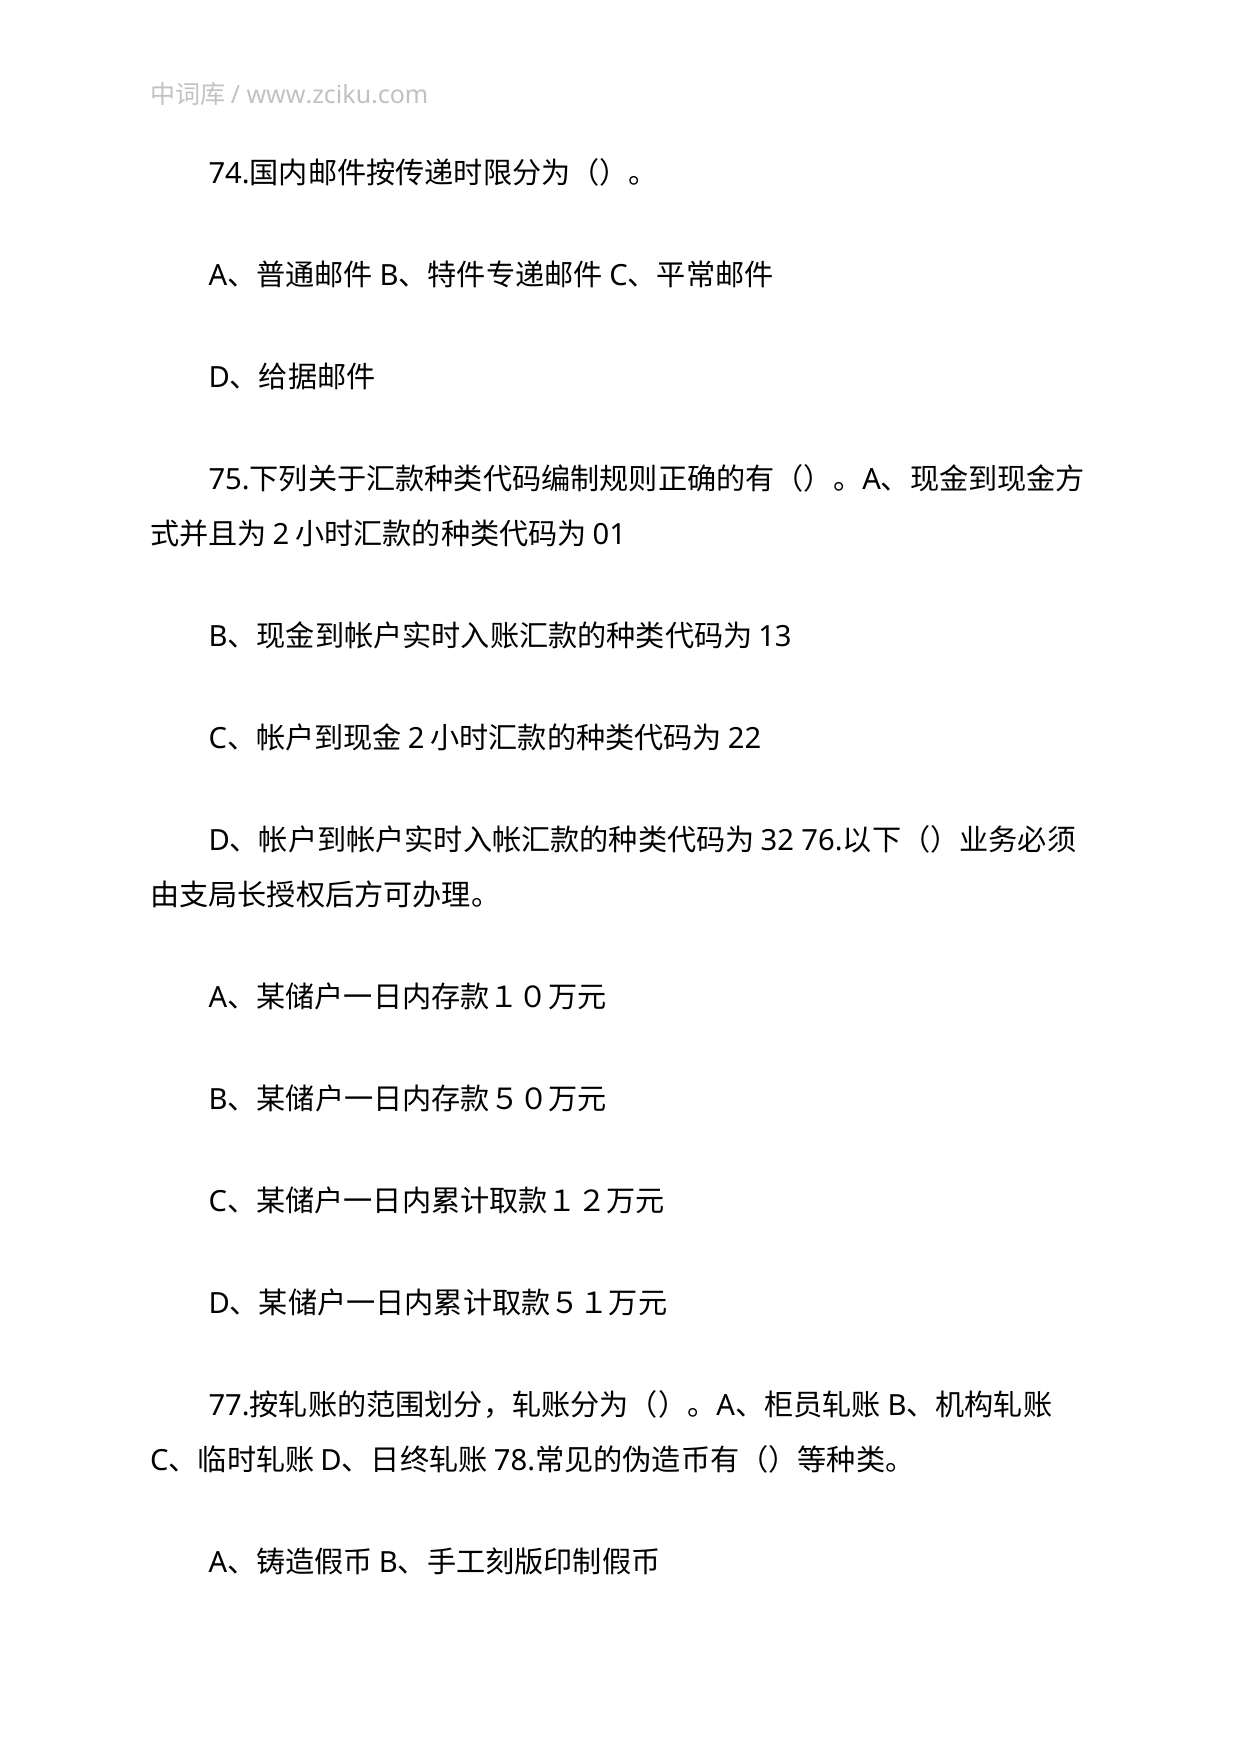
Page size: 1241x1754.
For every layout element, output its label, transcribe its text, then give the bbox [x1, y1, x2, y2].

text C、某储户一日内累计取款１２万元 [150, 1178, 1090, 1220]
text A、普通邮件 B、特件专递邮件 C、平常邮件 [150, 252, 1090, 294]
text D、某储户一日内累计取款５１万元 [150, 1279, 1090, 1322]
text C、帐户到现金2小时汇款的种类代码为22 [150, 715, 1090, 757]
text D、帐户到帐户实时入帐汇款的种类代码为32 76.以下（）业务必须由支局长授权后方可办理。 [150, 817, 1090, 914]
text 75.下列关于汇款种类代码编制规则正确的有（）。A、现金到现金方式并且为2小时汇款的种类代码为01 [150, 456, 1090, 553]
text A、铸造假币B、手工刻版印制假币 [150, 1538, 1090, 1581]
text 74.国内邮件按传递时限分为（）。 [150, 150, 1090, 192]
text 77.按轧账的范围划分，轧账分为（）。A、柜员轧账 B、机构轧账C、临时轧账D、日终轧账 78.常见的伪造币有（）等种类。 [150, 1382, 1090, 1479]
text D、给据邮件 [150, 354, 1090, 396]
text A、某储户一日内存款１０万元 [150, 974, 1090, 1016]
text B、某储户一日内存款５０万元 [150, 1076, 1090, 1118]
text B、现金到帐户实时入账汇款的种类代码为13 [150, 613, 1090, 655]
